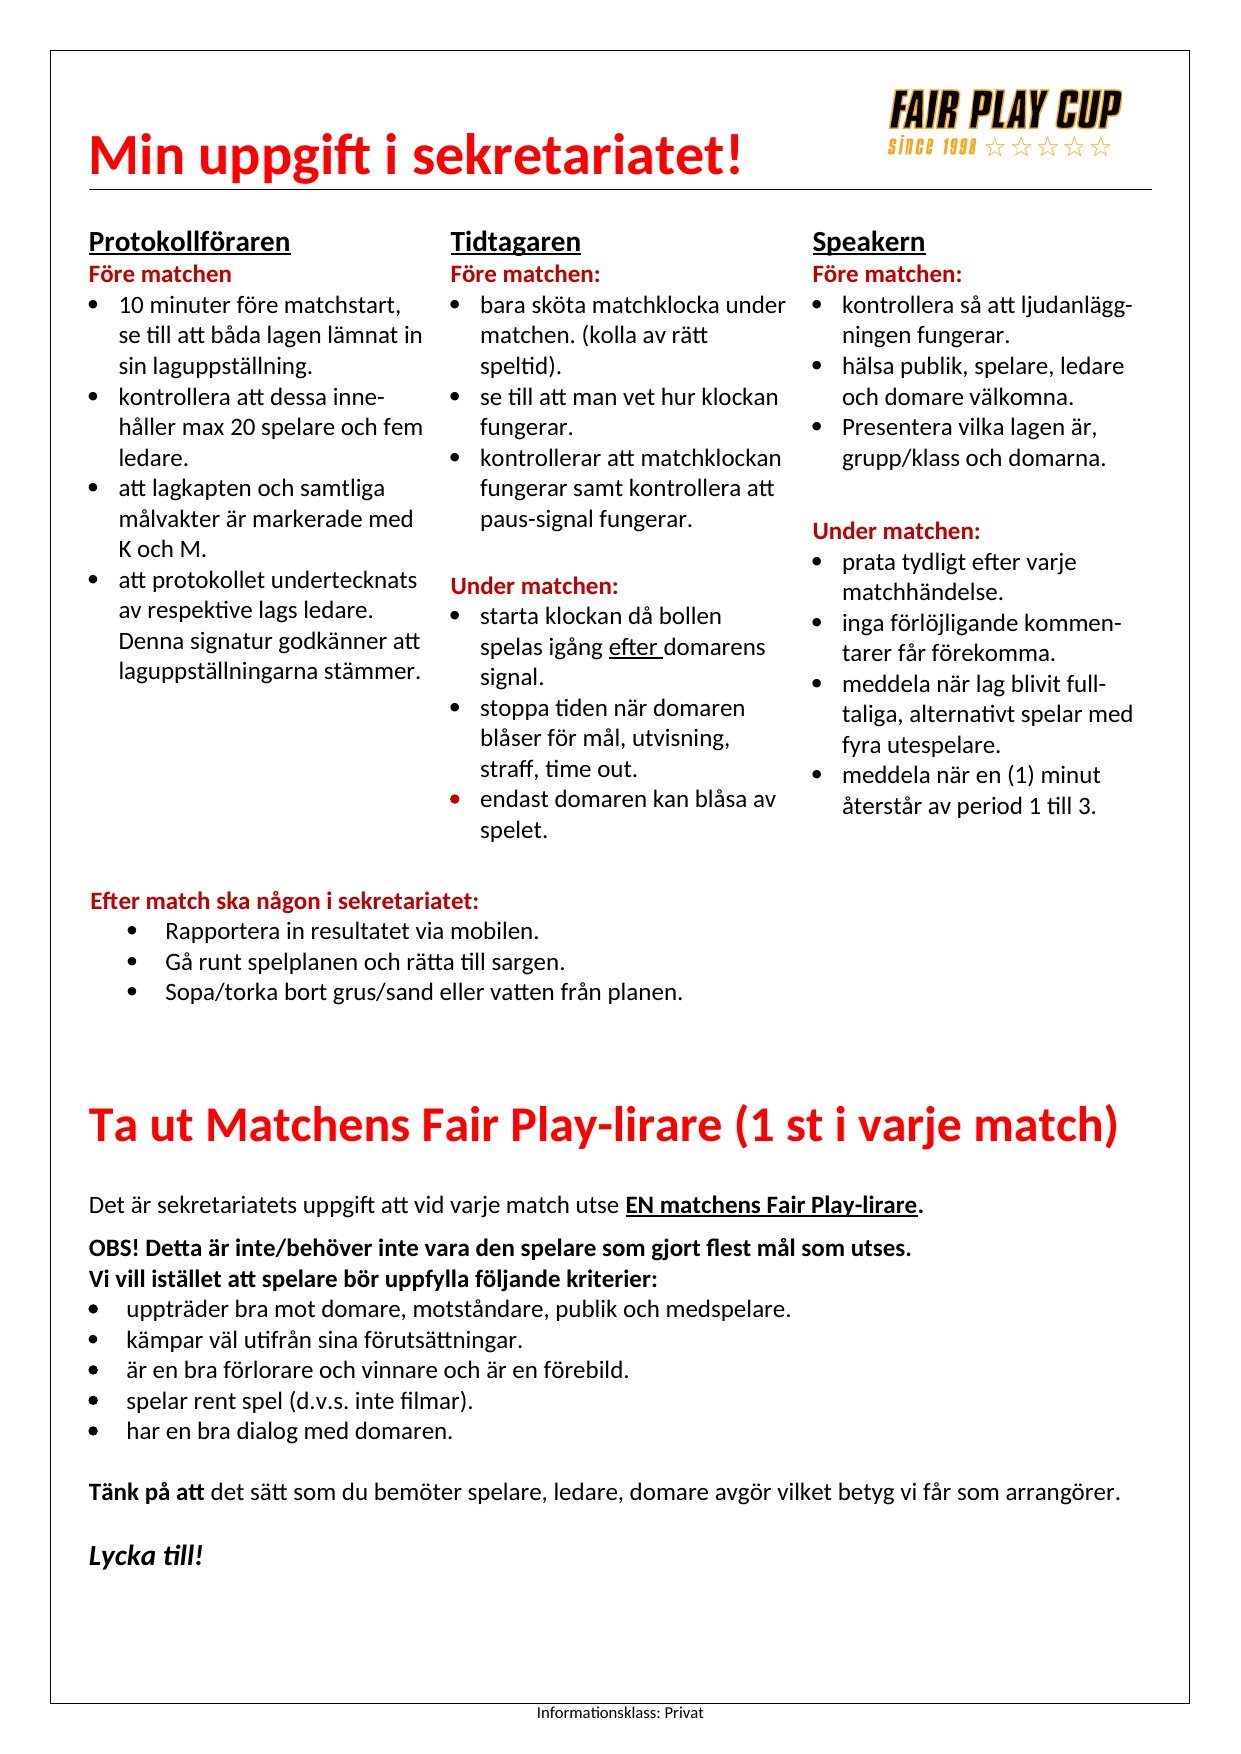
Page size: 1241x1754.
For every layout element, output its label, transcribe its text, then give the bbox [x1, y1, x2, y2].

list kontrollera så att ljudanlägg-ningen fungerar. [812, 289, 1152, 350]
list starta klockan då bollen spelas igång efter domarens signal. [450, 601, 790, 692]
text Före matchen: [450, 259, 790, 289]
text Före matchen [89, 259, 428, 289]
list kontrollerar att matchklockan fungerar samt kontrollera att paus-signal fungerar. [450, 442, 790, 557]
text Före matchen: [812, 259, 1152, 289]
list uppträder bra mot domare, motståndare, publik och medspelare. [89, 1293, 1152, 1324]
list att protokollet undertecknats av respektive lags ledare. Denna signatur godkänner att laguppställningarna stämmer. [89, 564, 428, 720]
list meddela när en (1) minut återstår av period 1 till 3. [812, 760, 1152, 821]
list se till att man vet hur klockan fungerar. [450, 381, 790, 442]
text Protokollföraren [89, 223, 428, 259]
text Ta ut Matchens Fair Play-lirare (1 st i varje match) Det är sekretariatets uppgift att vid varje match utse EN matchens Fair Play-lirare. [89, 1092, 1152, 1219]
list kontrollera att dessa inne-håller max 20 spelare och fem ledare. [89, 381, 428, 472]
list att lagkapten och samtliga målvakter är markerade med K och M. [89, 472, 428, 564]
list hälsa publik, spelare, ledare och domare välkomna. [812, 350, 1152, 411]
text Tänk på att det sätt som du bemöter spelare, ledare, domare avgör vilket betyg vi får som arrangörer. Lycka till! [89, 1476, 1152, 1573]
list endast domaren kan blåsa av spelet. [450, 784, 790, 845]
subtitle Min uppgift i sekretariatet! [89, 118, 1152, 189]
list 10 minuter före matchstart, se till att båda lagen lämnat in sin laguppställning. [89, 289, 428, 381]
list har en bra dialog med domaren. [89, 1415, 1152, 1446]
text Under matchen: [450, 570, 790, 601]
list spelar rent spel (d.v.s. inte filmar). [89, 1385, 1152, 1415]
list bara sköta matchklocka under matchen. (kolla av rätt speltid). [450, 289, 790, 381]
text Speakern [812, 223, 1152, 259]
list prata tydligt efter varje matchhändelse. [812, 546, 1152, 607]
list inga förlöjligande kommen-tarer får förekomma. [812, 607, 1152, 668]
text OBS! Detta är inte/behöver inte vara den spelare som gjort flest mål som utses. Vi vill istället att spelare bör uppfylla följande kriterier: [89, 1232, 1152, 1293]
list meddela när lag blivit full-taliga, alternativt spelar med fyra utespelare. [812, 668, 1152, 760]
list kämpar väl utifrån sina förutsättningar. [89, 1324, 1152, 1354]
text Tidtagaren [450, 223, 790, 259]
list Presentera vilka lagen är, grupp/klass och domarna. [812, 411, 1152, 472]
list är en bra förlorare och vinnare och är en förebild. [89, 1354, 1152, 1385]
picture [885, 85, 1122, 159]
list stoppa tiden när domaren blåser för mål, utvisning, straff, time out. [450, 692, 790, 784]
text Under matchen: [812, 485, 1152, 546]
